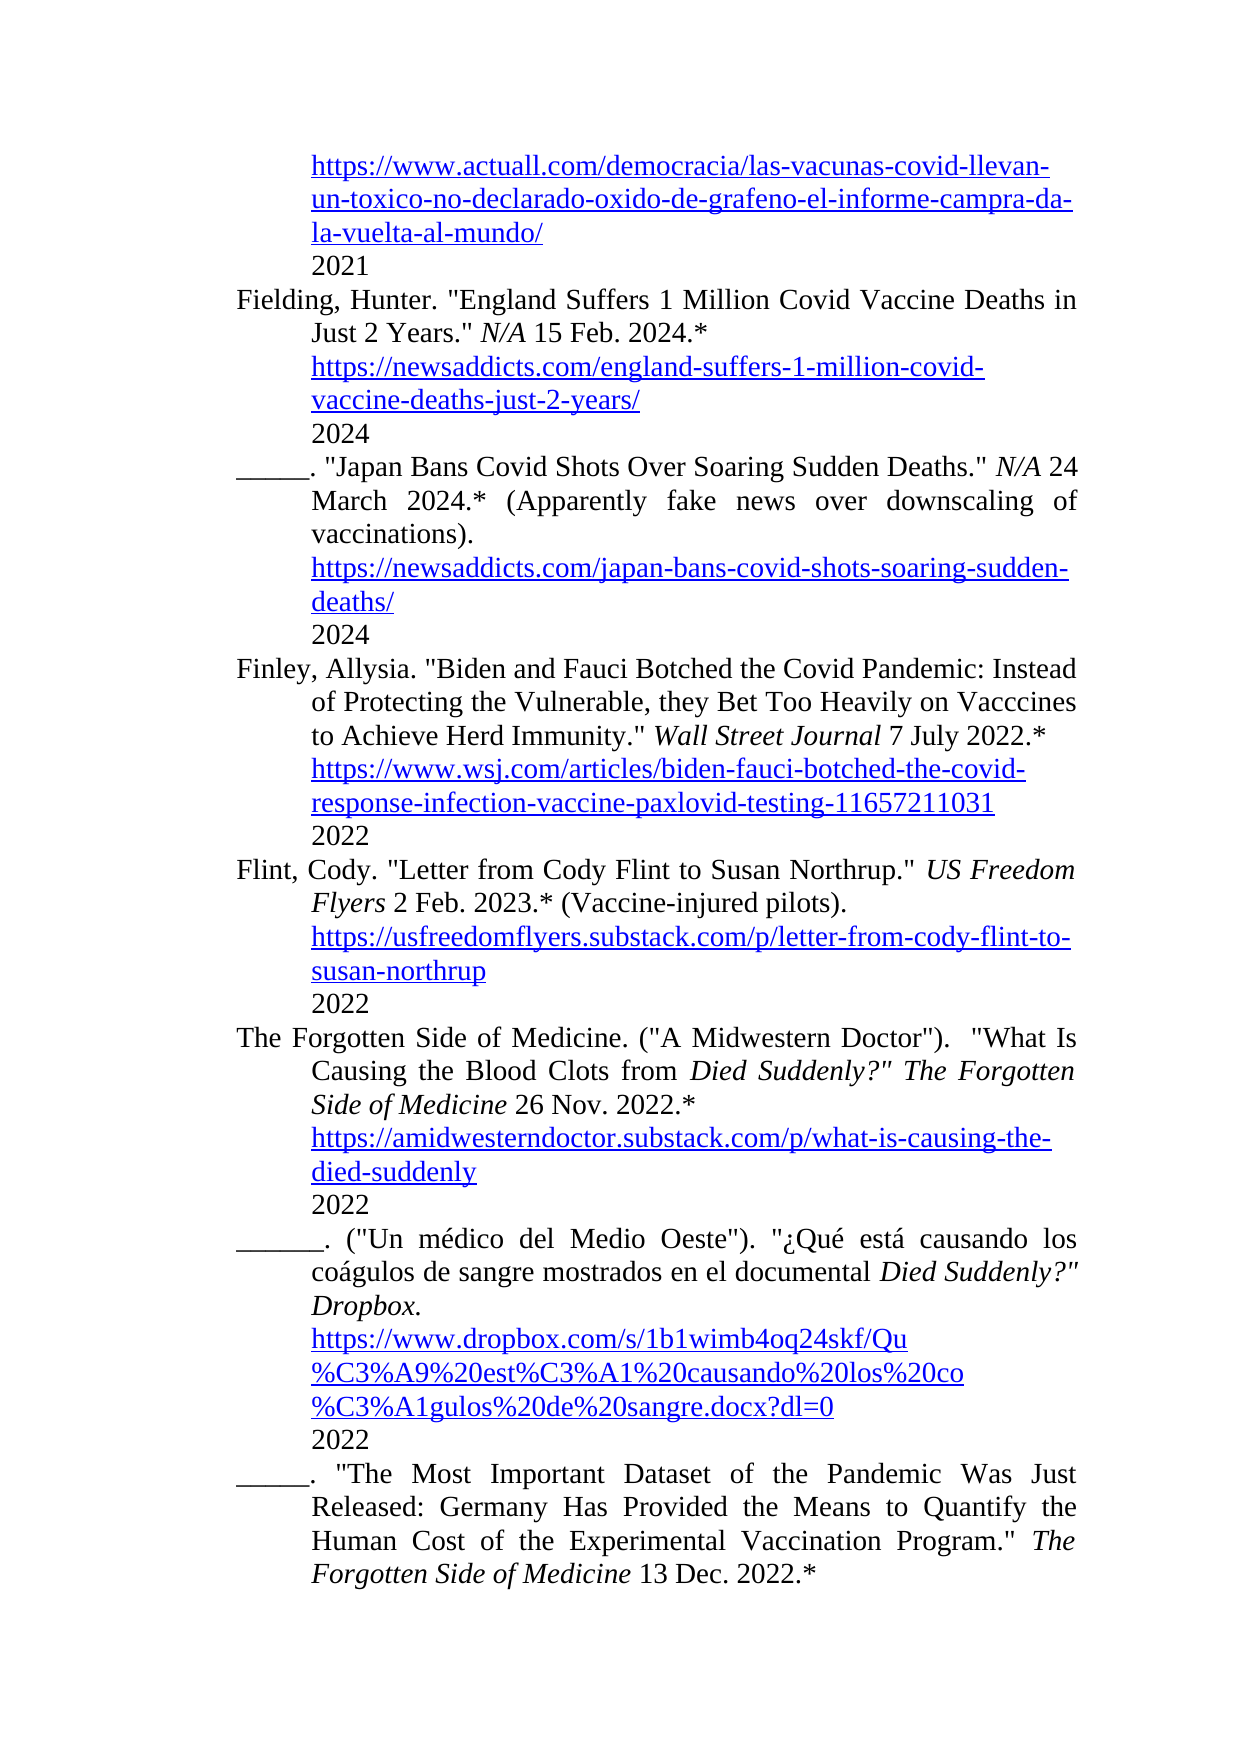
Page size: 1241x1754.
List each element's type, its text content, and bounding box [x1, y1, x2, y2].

text 2022 [236, 1187, 1078, 1221]
text https://www.wsj.com/articles/biden-fauci-botched-the-covid-response-infection-vaccine-paxlovid-testing-11657211031 [236, 751, 1078, 818]
text https://amidwesterndoctor.substack.com/p/what-is-causing-the-died-suddenly [236, 1120, 1078, 1187]
text _____. "The Most Important Dataset of the Pandemic Was Just Released: Germany Has Provided the Means to Quantify the Human Cost of the Experimental Vaccination Program." The Forgotten Side of Medicine 13 Dec. 2022.* [236, 1456, 1078, 1590]
text Finley, Allysia. "Biden and Fauci Botched the Covid Pandemic: Instead of Protecting the Vulnerable, they Bet Too Heavily on Vacccines to Achieve Herd Immunity." Wall Street Journal 7 July 2022.* [236, 651, 1078, 751]
text The Forgotten Side of Medicine. ("A Midwestern Doctor"). "What Is Causing the Blood Clots from Died Suddenly?" The Forgotten Side of Medicine 26 Nov. 2022.* [236, 1020, 1078, 1120]
text 2024 [236, 416, 1078, 449]
text 2022 [236, 818, 1078, 852]
text _____. "Japan Bans Covid Shots Over Soaring Sudden Deaths." N/A 24 March 2024.* (Apparently fake news over downscaling of vaccinations). [236, 449, 1078, 550]
text https://www.dropbox.com/s/1b1wimb4oq24skf/Qu%C3%A9%20est%C3%A1%20causando%20los%20co%C3%A1gulos%20de%20sangre.docx?dl=0 [236, 1322, 1078, 1422]
text 2022 [236, 986, 1078, 1020]
text 2021 [236, 248, 1078, 282]
text ______. ("Un médico del Medio Oeste"). "¿Qué está causando los coágulos de sangre mostrados en el documental Died Suddenly?" Dropbox. [236, 1221, 1078, 1322]
text https://newsaddicts.com/england-suffers-1-million-covid-vaccine-deaths-just-2-years/ [236, 349, 1078, 416]
text https://www.actuall.com/democracia/las-vacunas-covid-llevan-un-toxico-no-declarado-oxido-de-grafeno-el-informe-campra-da-la-vuelta-al-mundo/ [236, 148, 1078, 248]
text 2024 [236, 617, 1078, 651]
text 2022 [236, 1422, 1078, 1456]
text Fielding, Hunter. "England Suffers 1 Million Covid Vaccine Deaths in Just 2 Years." N/A 15 Feb. 2024.* [236, 282, 1078, 349]
text https://usfreedomflyers.substack.com/p/letter-from-cody-flint-to-susan-northrup [236, 919, 1078, 986]
text https://newsaddicts.com/japan-bans-covid-shots-soaring-sudden-deaths/ [236, 550, 1078, 617]
text Flint, Cody. "Letter from Cody Flint to Susan Northrup." US Freedom Flyers 2 Feb. 2023.* (Vaccine-injured pilots). [236, 852, 1078, 919]
